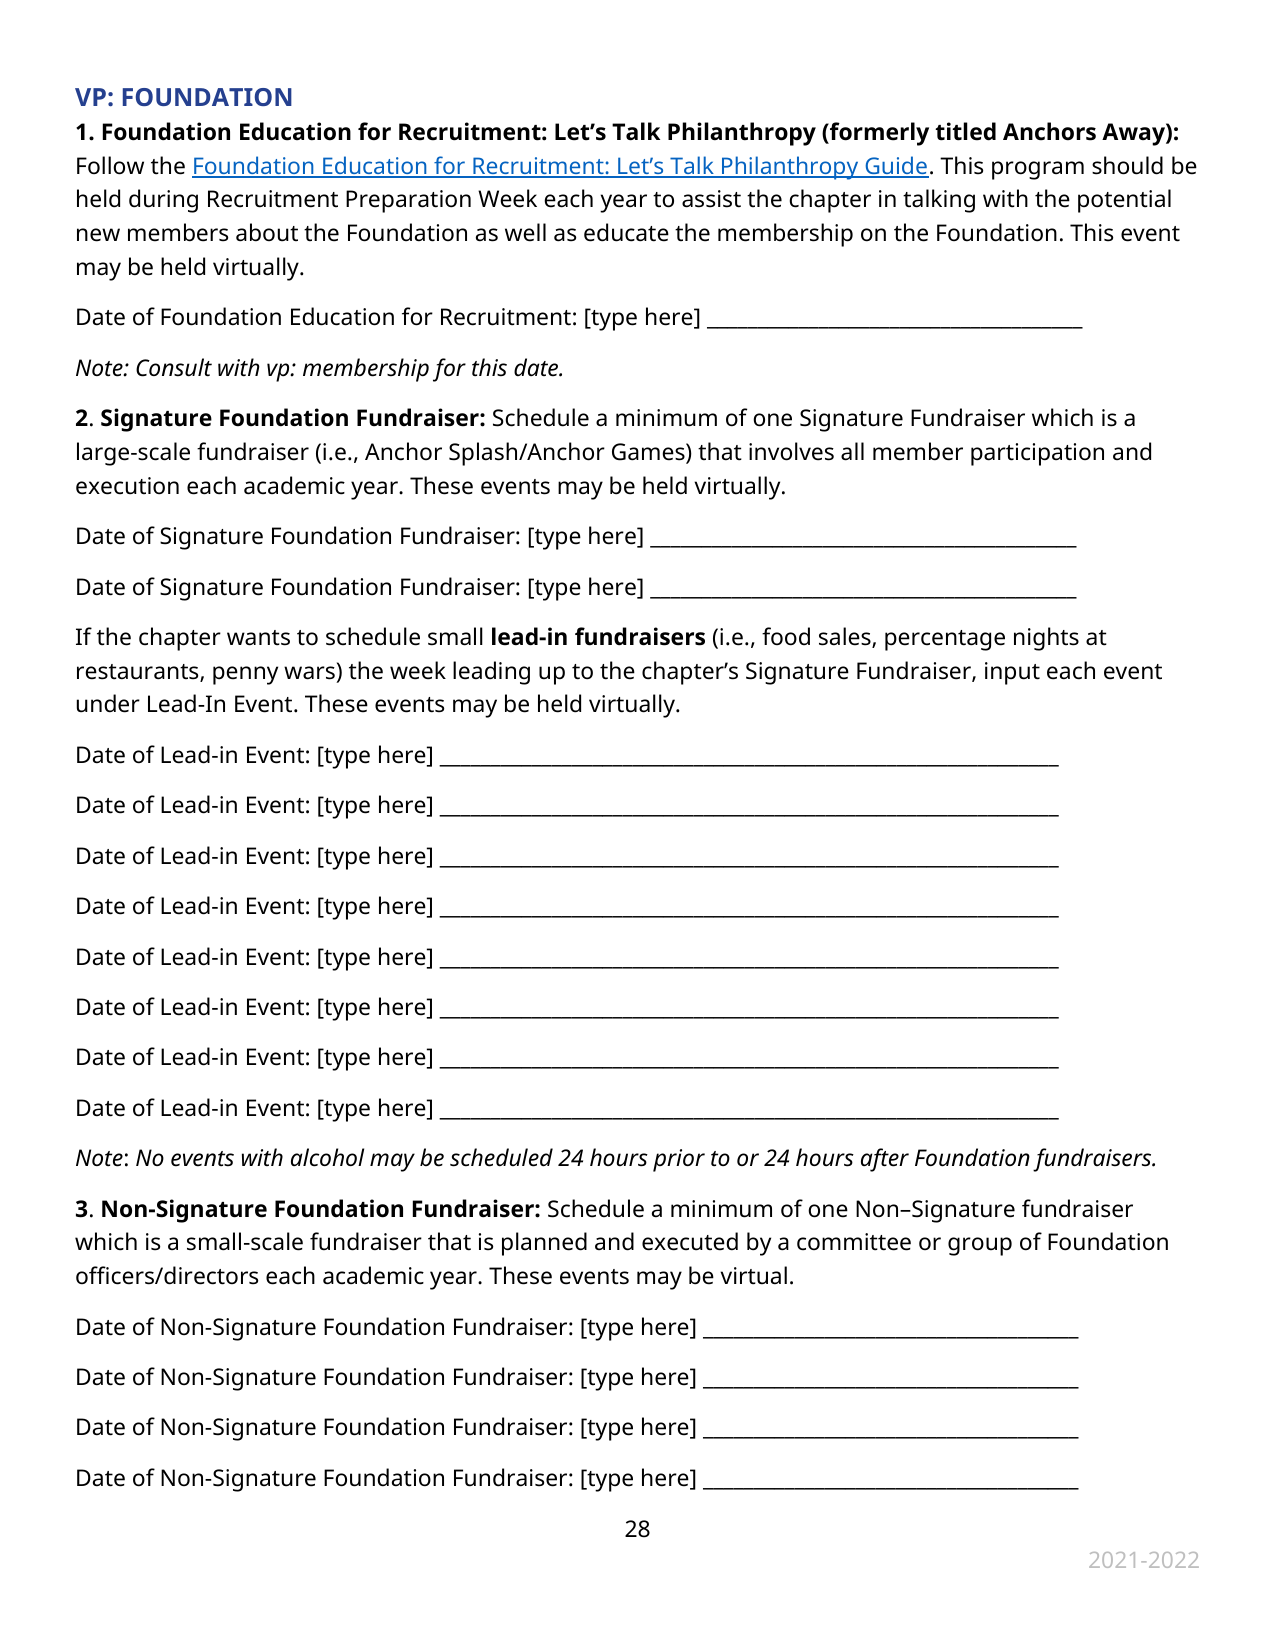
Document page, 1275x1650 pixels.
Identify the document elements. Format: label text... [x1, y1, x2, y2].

text Date of Lead-in Event: [type here] _____________________________________________________________ [75, 1092, 1200, 1123]
text Date of Lead-in Event: [type here] _____________________________________________________________ [75, 1041, 1200, 1073]
text Date of Lead-in Event: [type here] _____________________________________________________________ [75, 991, 1200, 1022]
text Date of Lead-in Event: [type here] _____________________________________________________________ [75, 840, 1200, 871]
text Date of Lead-in Event: [type here] _____________________________________________________________ [75, 941, 1200, 972]
text Date of Non-Signature Foundation Fundraiser: [type here] _____________________________________ [75, 1311, 1200, 1342]
text Date of Foundation Education for Recruitment: [type here] _____________________________________ [75, 301, 1200, 333]
text 3. Non-Signature Foundation Fundraiser: Schedule a minimum of one Non–Signature fundraiser which is a small-scale fundraiser that is planned and executed by a committee or group of Foundation officers/directors each academic year. These events may be virtual. [75, 1193, 1200, 1291]
subtitle VP: FOUNDATION [75, 79, 1200, 113]
text Date of Lead-in Event: [type here] _____________________________________________________________ [75, 789, 1200, 821]
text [75, 1411, 1200, 1443]
text 2. Signature Foundation Fundraiser: Schedule a minimum of one Signature Fundraiser which is a large-scale fundraiser (i.e., Anchor Splash/Anchor Games) that involves all member participation and execution each academic year. These events may be held virtually. [75, 402, 1200, 501]
text Date of Signature Foundation Fundraiser: [type here] __________________________________________ [75, 571, 1200, 602]
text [75, 1462, 1200, 1493]
text Date of Non-Signature Foundation Fundraiser: [type here] _____________________________________ [75, 1361, 1200, 1392]
text Date of Lead-in Event: [type here] _____________________________________________________________ [75, 890, 1200, 921]
text Date of Lead-in Event: [type here] _____________________________________________________________ [75, 739, 1200, 770]
text If the chapter wants to schedule small lead-in fundraisers (i.e., food sales, percentage nights at restaurants, penny wars) the week leading up to the chapter’s Signature Fundraiser, input each event under Lead-In Event. These events may be held virtually. [75, 621, 1200, 720]
text Note: No events with alcohol may be scheduled 24 hours prior to or 24 hours after Foundation fundraisers. [75, 1142, 1200, 1173]
text Date of Signature Foundation Fundraiser: [type here] __________________________________________ [75, 520, 1200, 551]
text 1. Foundation Education for Recruitment: Let’s Talk Philanthropy (formerly titled Anchors Away): Follow the Foundation Education for Recruitment: Let’s Talk Philanthropy Guide. This program should be held during Recruitment Preparation Week each year to assist the chapter in talking with the potential new members about the Foundation as well as educate the membership on the Foundation. This event may be held virtually. [75, 116, 1200, 282]
text Note: Consult with vp: membership for this date. [75, 352, 1200, 383]
